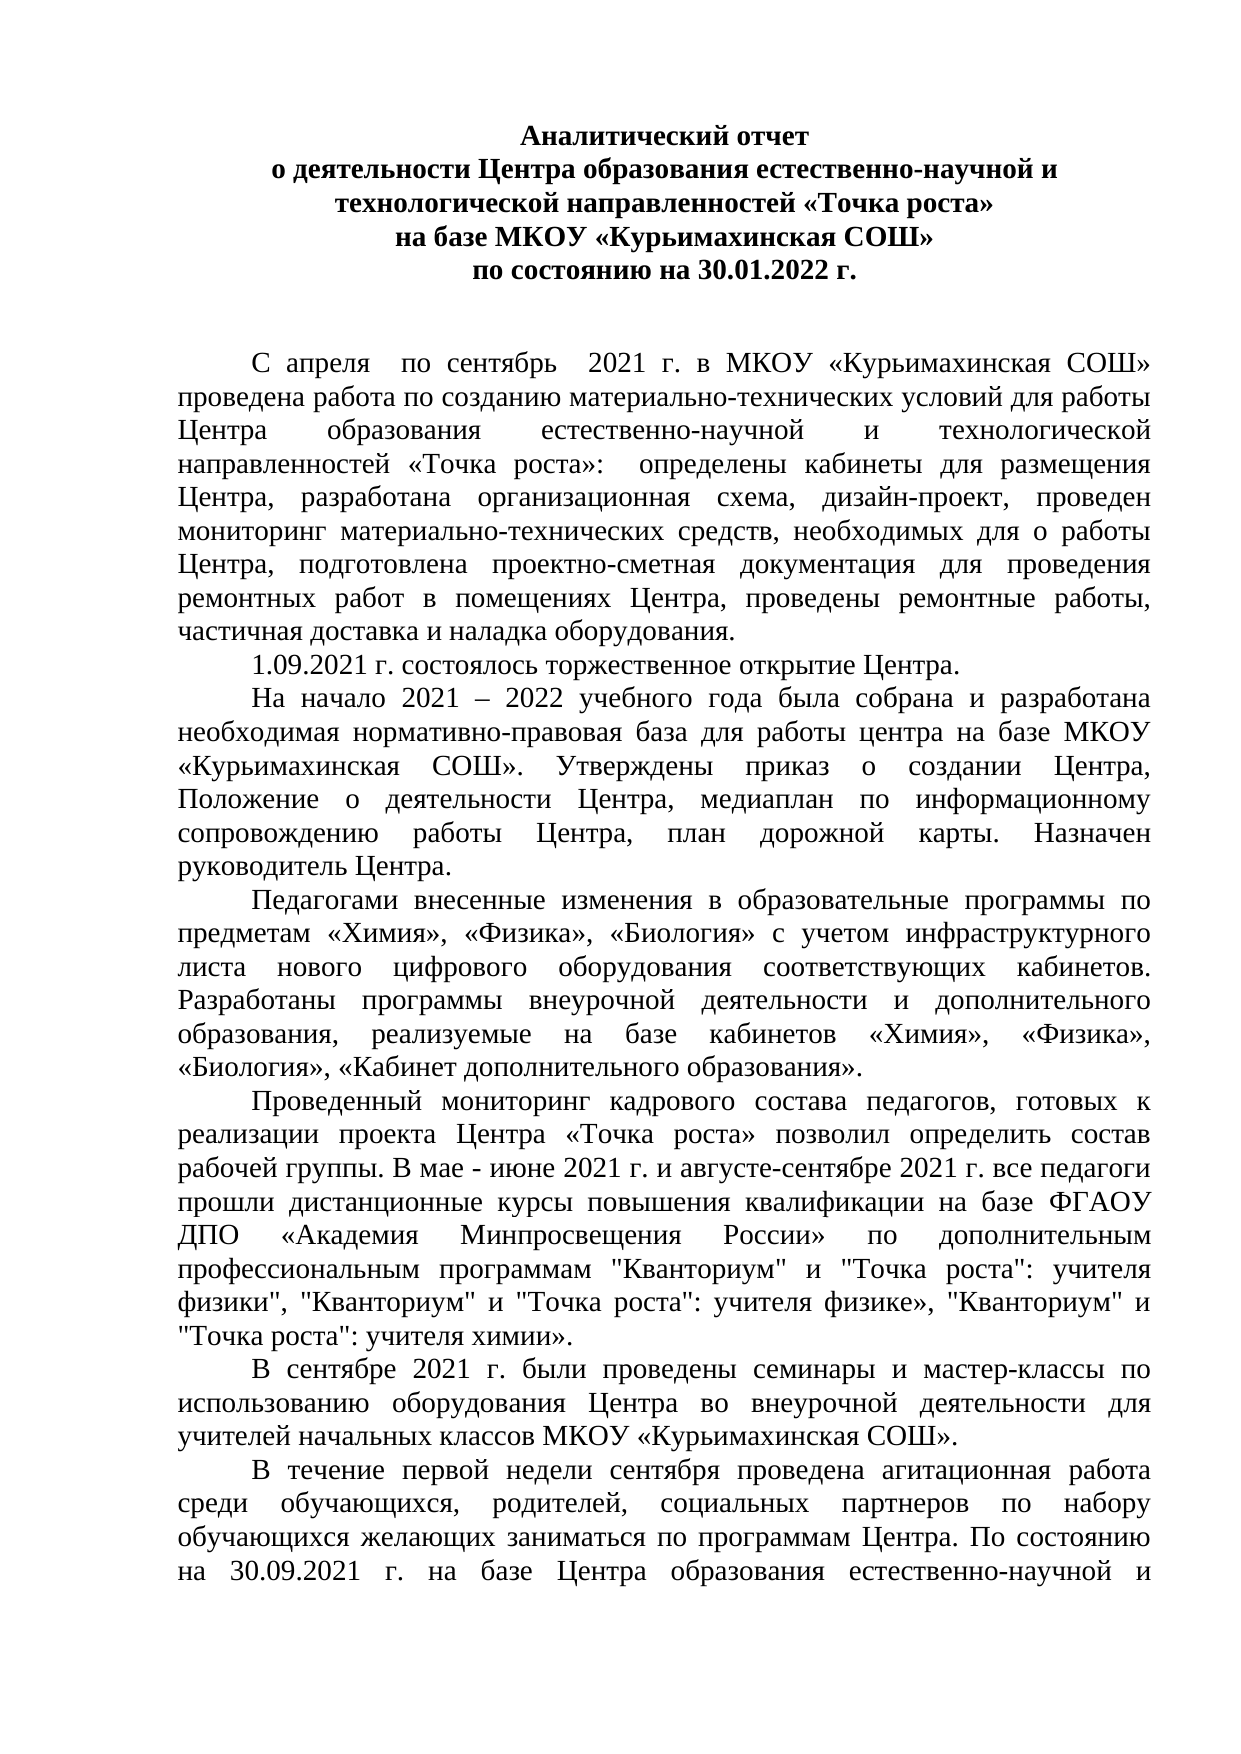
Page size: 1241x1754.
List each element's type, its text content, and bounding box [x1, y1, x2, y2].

text 1.09.2021 г. состоялось торжественное открытие Центра. [177, 647, 1152, 681]
text С апреля по сентябрь 2021 г. в МКОУ «Курьимахинская СОШ» проведена работа по созданию материально-технических условий для работы Центра образования естественно-научной и технологической направленностей «Точка роста»: определены кабинеты для размещения Центра, разработана организационная схема, дизайн-проект, проведен мониторинг материально-технических средств, необходимых для о работы Центра, подготовлена проектно-сметная документация для проведения ремонтных работ в помещениях Центра, проведены ремонтные работы, частичная доставка и наладка оборудования. [177, 345, 1152, 647]
text о деятельности Центра образования естественно-научной и технологической направленностей «Точка роста» [177, 152, 1152, 219]
text Педагогами внесенные изменения в образовательные программы по предметам «Химия», «Физика», «Биология» с учетом инфраструктурного листа нового цифрового оборудования соответствующих кабинетов. Разработаны программы внеурочной деятельности и дополнительного образования, реализуемые на базе кабинетов «Химия», «Физика», «Биология», «Кабинет дополнительного образования». [177, 882, 1152, 1083]
text по состоянию на 30.01.2022 г. [177, 252, 1152, 286]
text На начало 2021 – 2022 учебного года была собрана и разработана необходимая нормативно-правовая база для работы центра на базе МКОУ «Курьимахинская СОШ». Утверждены приказ о создании Центра, Положение о деятельности Центра, медиаплан по информационному сопровождению работы Центра, план дорожной карты. Назначен руководитель Центра. [177, 681, 1152, 882]
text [177, 1452, 1152, 1586]
text В сентябре 2021 г. были проведены семинары и мастер-классы по использованию оборудования Центра во внеурочной деятельности для учителей начальных классов МКОУ «Курьимахинская СОШ». [177, 1351, 1152, 1452]
text на базе МКОУ «Курьимахинская СОШ» [177, 219, 1152, 252]
text Проведенный мониторинг кадрового состава педагогов, готовых к реализации проекта Центра «Точка роста» позволил определить состав рабочей группы. В мае - июне 2021 г. и августе-сентябре 2021 г. все педагоги прошли дистанционные курсы повышения квалификации на базе ФГАОУ ДПО «Академия Минпросвещения России» по дополнительным профессиональным программам "Кванториум" и "Точка роста": учителя физики", "Кванториум" и "Точка роста": учителя физике», "Кванториум" и "Точка роста": учителя химии». [177, 1083, 1152, 1351]
text Аналитический отчет [177, 118, 1152, 152]
